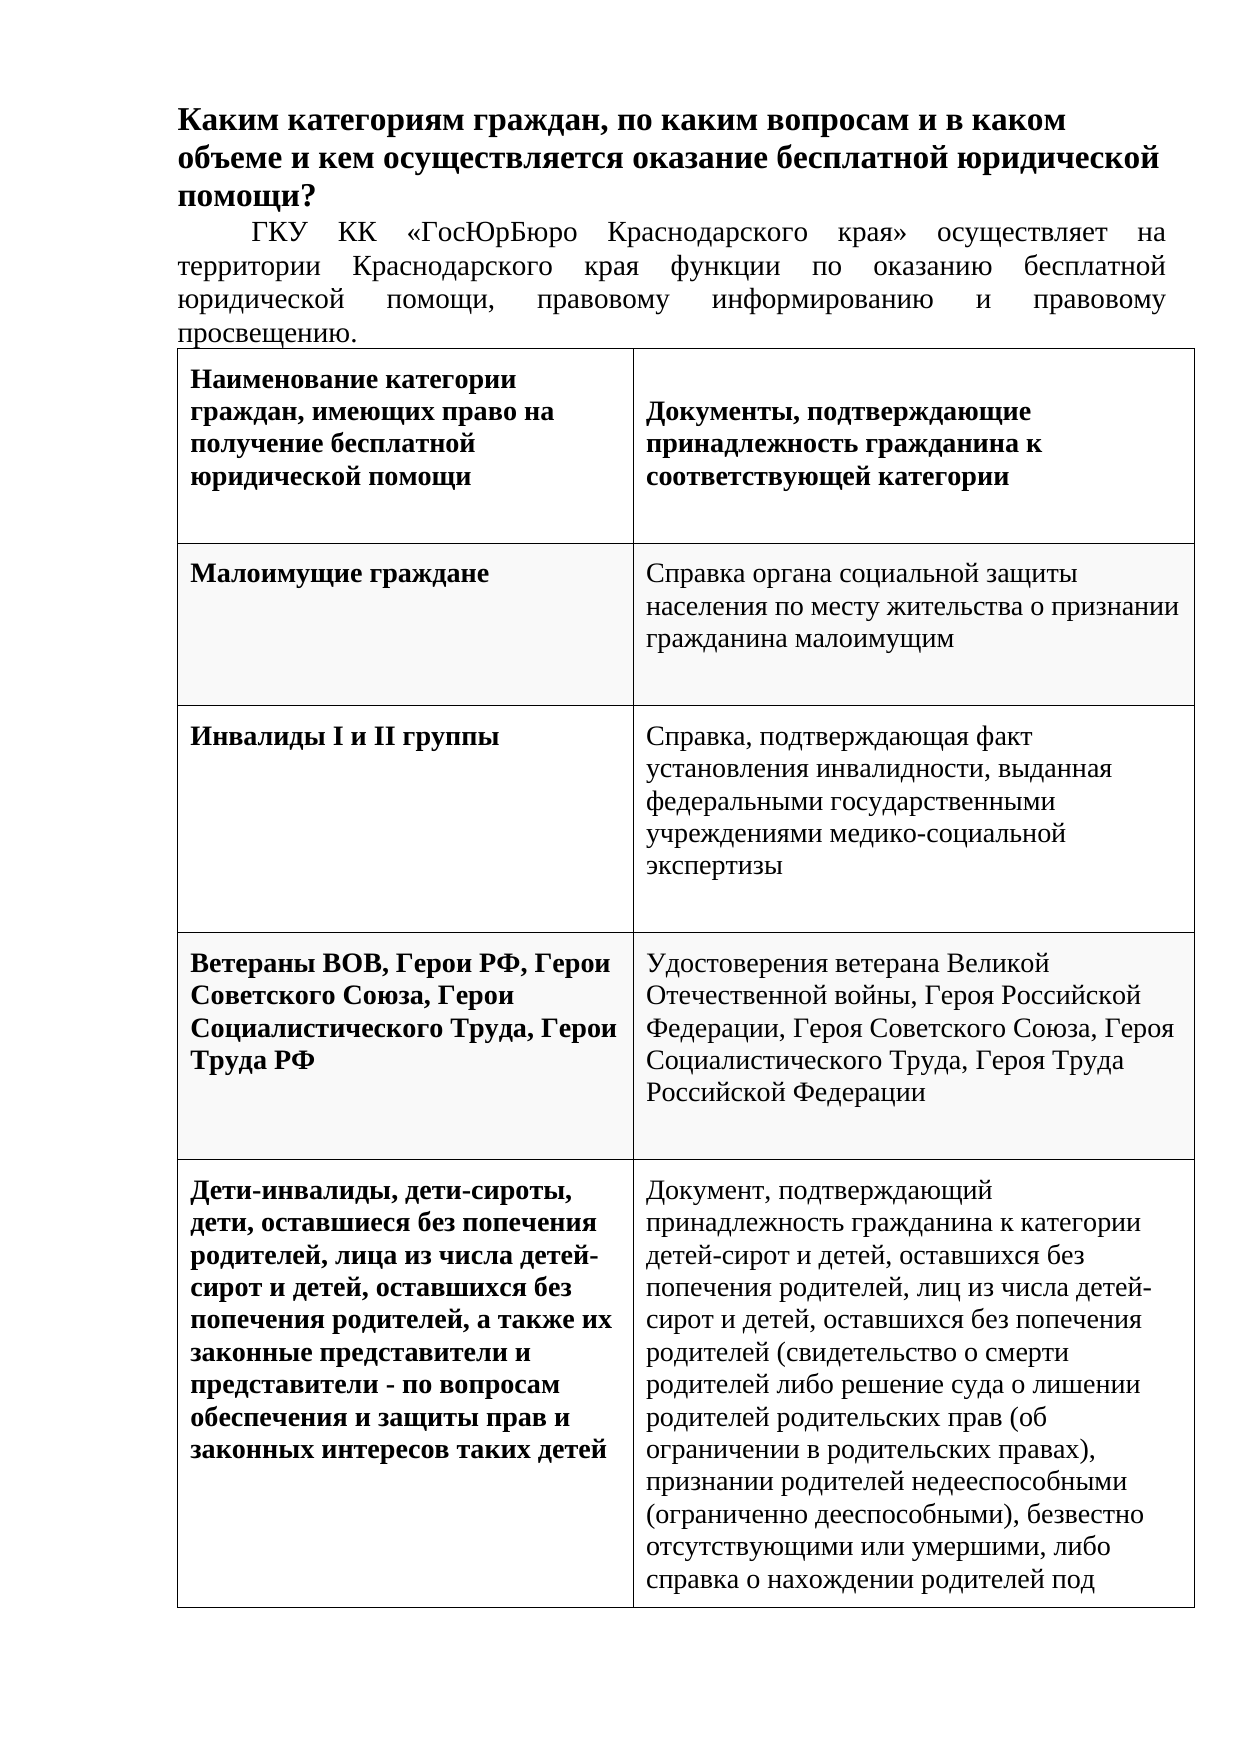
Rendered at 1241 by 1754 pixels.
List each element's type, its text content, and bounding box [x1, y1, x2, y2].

table_cell Малоимущие граждане [178, 544, 633, 705]
text ГКУ КК «ГосЮрБюро Краснодарского края» осуществляет на территории Краснодарского края функции по оказанию бесплатной юридической помощи, правовому информированию и правовому просвещению. [177, 214, 1167, 348]
table_cell Справка, подтверждающая факт установления инвалидности, выданная федеральными государственными учреждениями медико-социальной экспертизы [634, 706, 1194, 932]
table_header Документы, подтверждающие принадлежность гражданина к соответствующей категории [634, 349, 1194, 543]
table_cell Инвалиды I и II группы [178, 706, 633, 932]
text Каким категориям граждан, по каким вопросам и в каком объеме и кем осуществляется оказание бесплатной юридической помощи? [177, 99, 1167, 214]
table_header Наименование категории граждан, имеющих право на получение бесплатной юридической помощи [178, 349, 633, 543]
table_cell Ветераны ВОВ, Герои РФ, Герои Советского Союза, Герои Социалистического Труда, Герои Труда РФ [178, 933, 633, 1159]
table_cell Справка органа социальной защиты населения по месту жительства о признании гражданина малоимущим [634, 544, 1194, 705]
table_cell Удостоверения ветерана Великой Отечественной войны, Героя Российской Федерации, Героя Советского Союза, Героя Социалистического Труда, Героя Труда Российской Федерации [634, 933, 1194, 1159]
